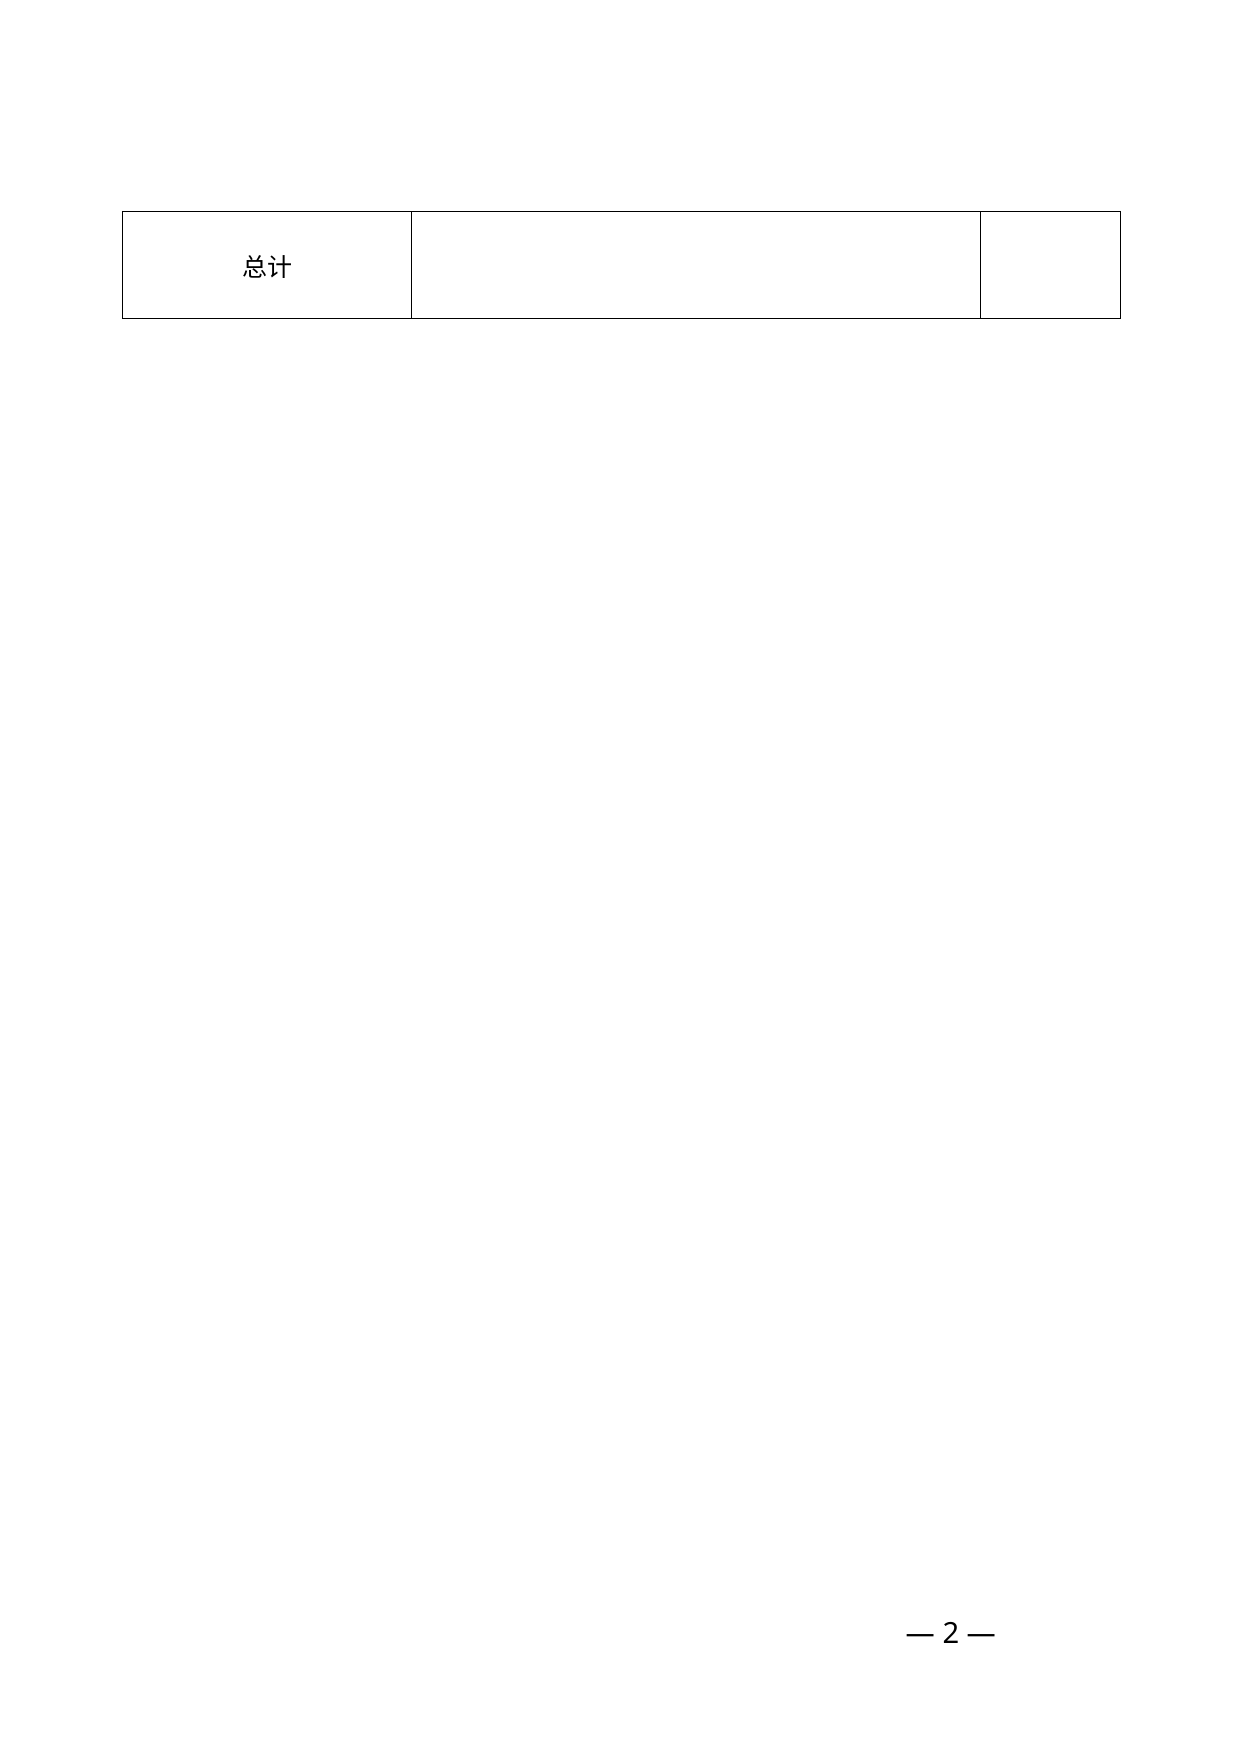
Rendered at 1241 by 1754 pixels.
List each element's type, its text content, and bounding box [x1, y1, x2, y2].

table_cell [981, 212, 1120, 318]
table_cell 总计 [123, 212, 411, 318]
table_cell [412, 212, 980, 318]
